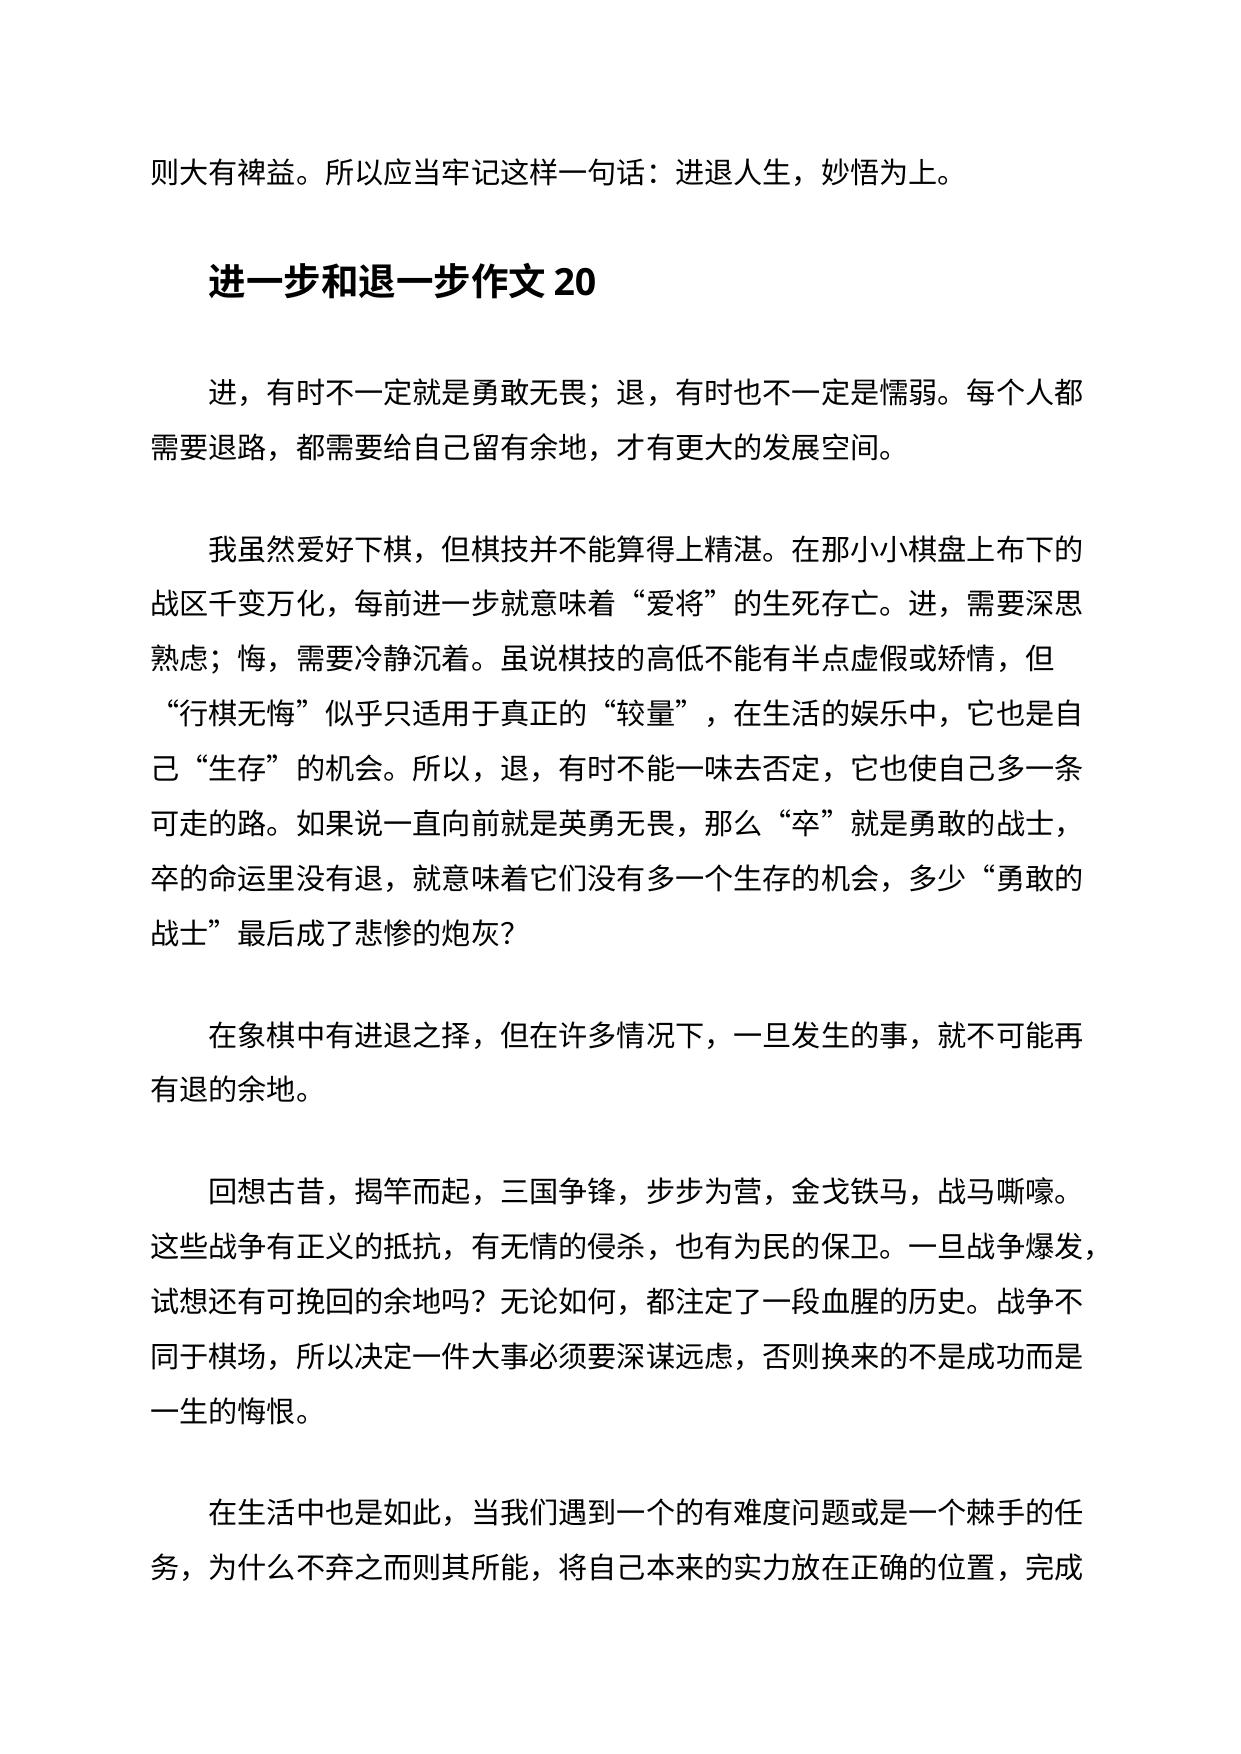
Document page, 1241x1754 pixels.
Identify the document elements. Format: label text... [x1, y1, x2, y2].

text 在象棋中有进退之择，但在许多情况下，一旦发生的事，就不可能再有退的余地。 [150, 1012, 1090, 1109]
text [150, 150, 1090, 192]
text 我虽然爱好下棋，但棋技并不能算得上精湛。在那小小棋盘上布下的战区千变万化，每前进一步就意味着“爱将”的生死存亡。进，需要深思熟虑；悔，需要冷静沉着。虽说棋技的高低不能有半点虚假或矫情，但“行棋无悔”似乎只适用于真正的“较量”，在生活的娱乐中，它也是自己“生存”的机会。所以，退，有时不能一味去否定，它也使自己多一条可走的路。如果说一直向前就是英勇无畏，那么“卒”就是勇敢的战士，卒的命运里没有退，就意味着它们没有多一个生存的机会，多少“勇敢的战士”最后成了悲惨的炮灰？ [150, 526, 1090, 953]
text 进一步和退一步作文20 [150, 252, 1090, 306]
text 进，有时不一定就是勇敢无畏；退，有时也不一定是懦弱。每个人都需要退路，都需要给自己留有余地，才有更大的发展空间。 [150, 369, 1090, 467]
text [150, 1490, 1090, 1587]
text 回想古昔，揭竿而起，三国争锋，步步为营，金戈铁马，战马嘶嚎。这些战争有正义的抵抗，有无情的侵杀，也有为民的保卫。一旦战争爆发，试想还有可挽回的余地吗？无论如何，都注定了一段血腥的历史。战争不同于棋场，所以决定一件大事必须要深谋远虑，否则换来的不是成功而是一生的悔恨。 [150, 1169, 1090, 1431]
